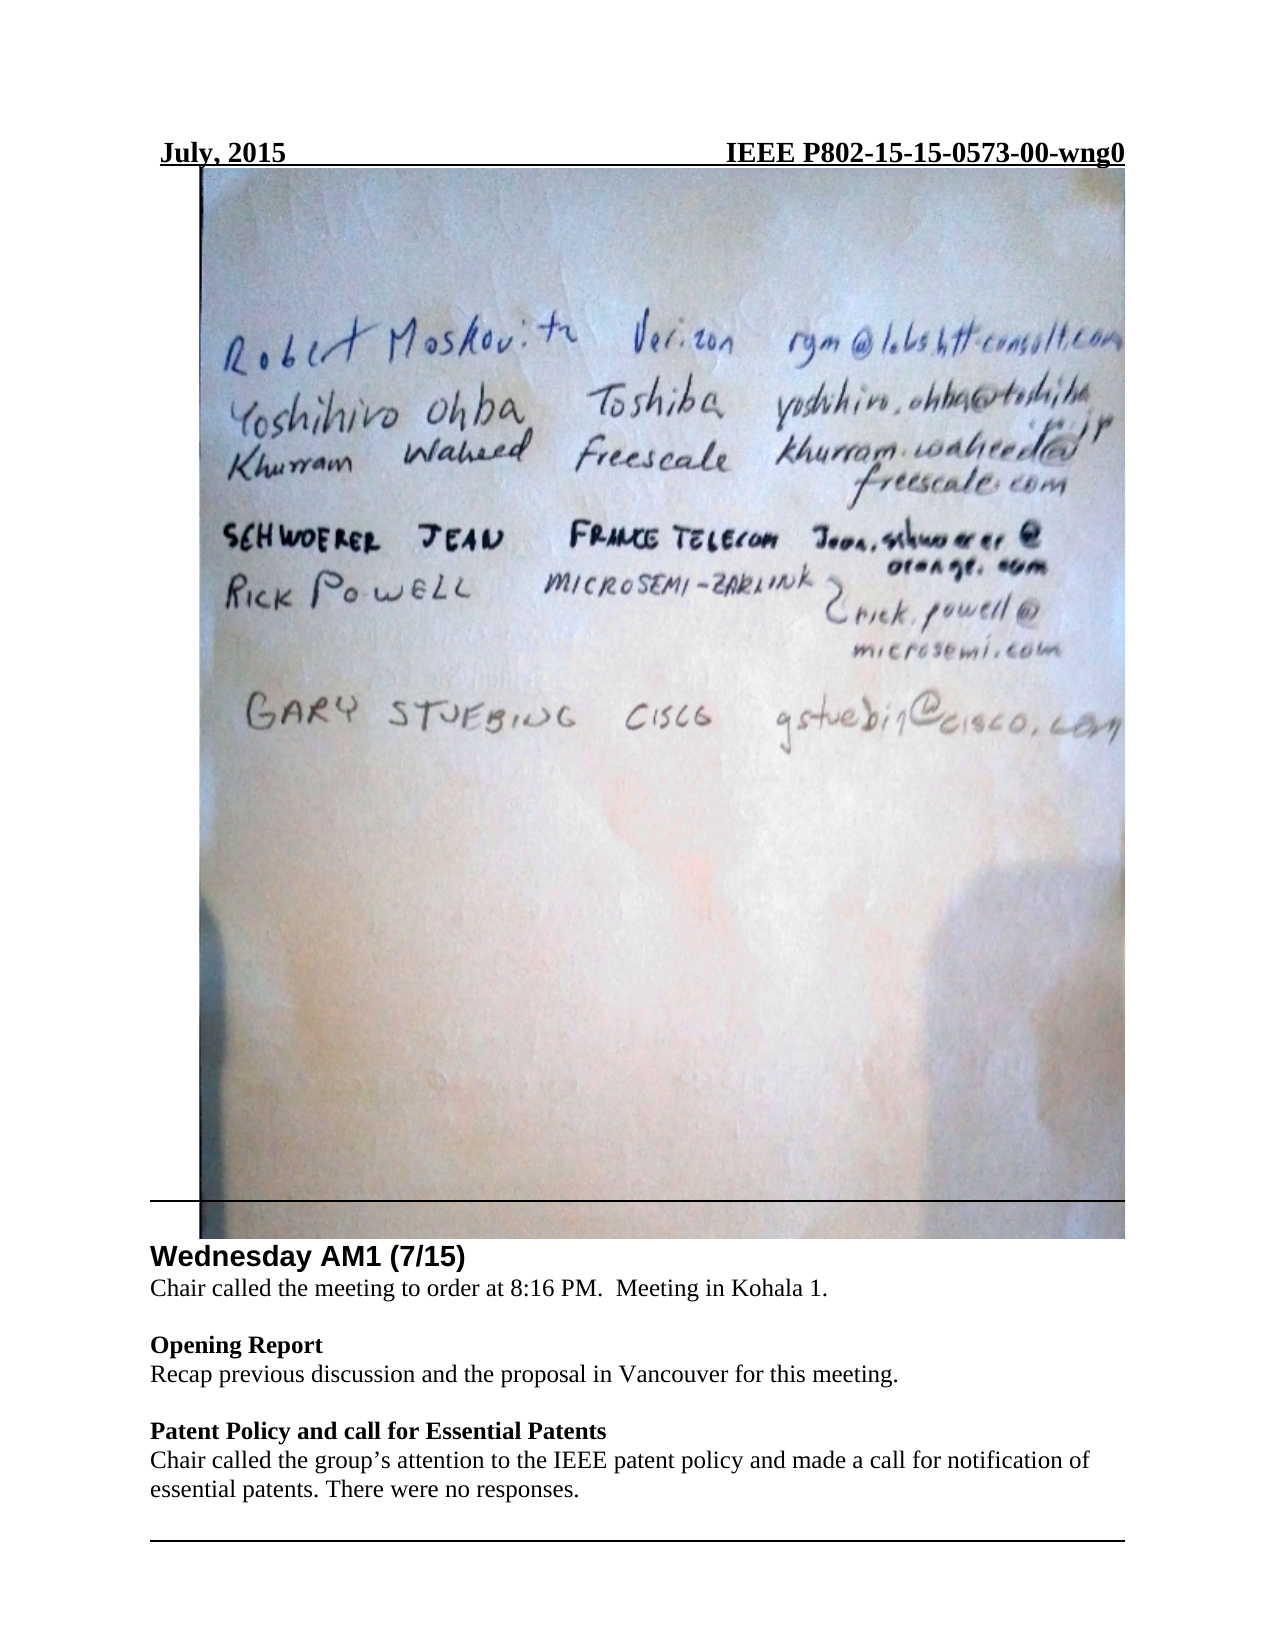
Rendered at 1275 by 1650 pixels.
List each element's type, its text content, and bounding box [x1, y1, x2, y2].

text Chair called the group’s attention to the IEEE patent policy and made a call for notification of essential patents. There were no responses. [150, 1445, 1125, 1503]
text Wednesday AM1 (7/15) [150, 1239, 1125, 1273]
text Patent Policy and call for Essential Patents [150, 1416, 1125, 1445]
text Recap previous discussion and the proposal in Vancouver for this meeting. [150, 1359, 1125, 1388]
text Opening Report [150, 1330, 1125, 1359]
text Chair called the meeting to order at 8:16 PM. Meeting in Kohala 1. [150, 1273, 1125, 1301]
